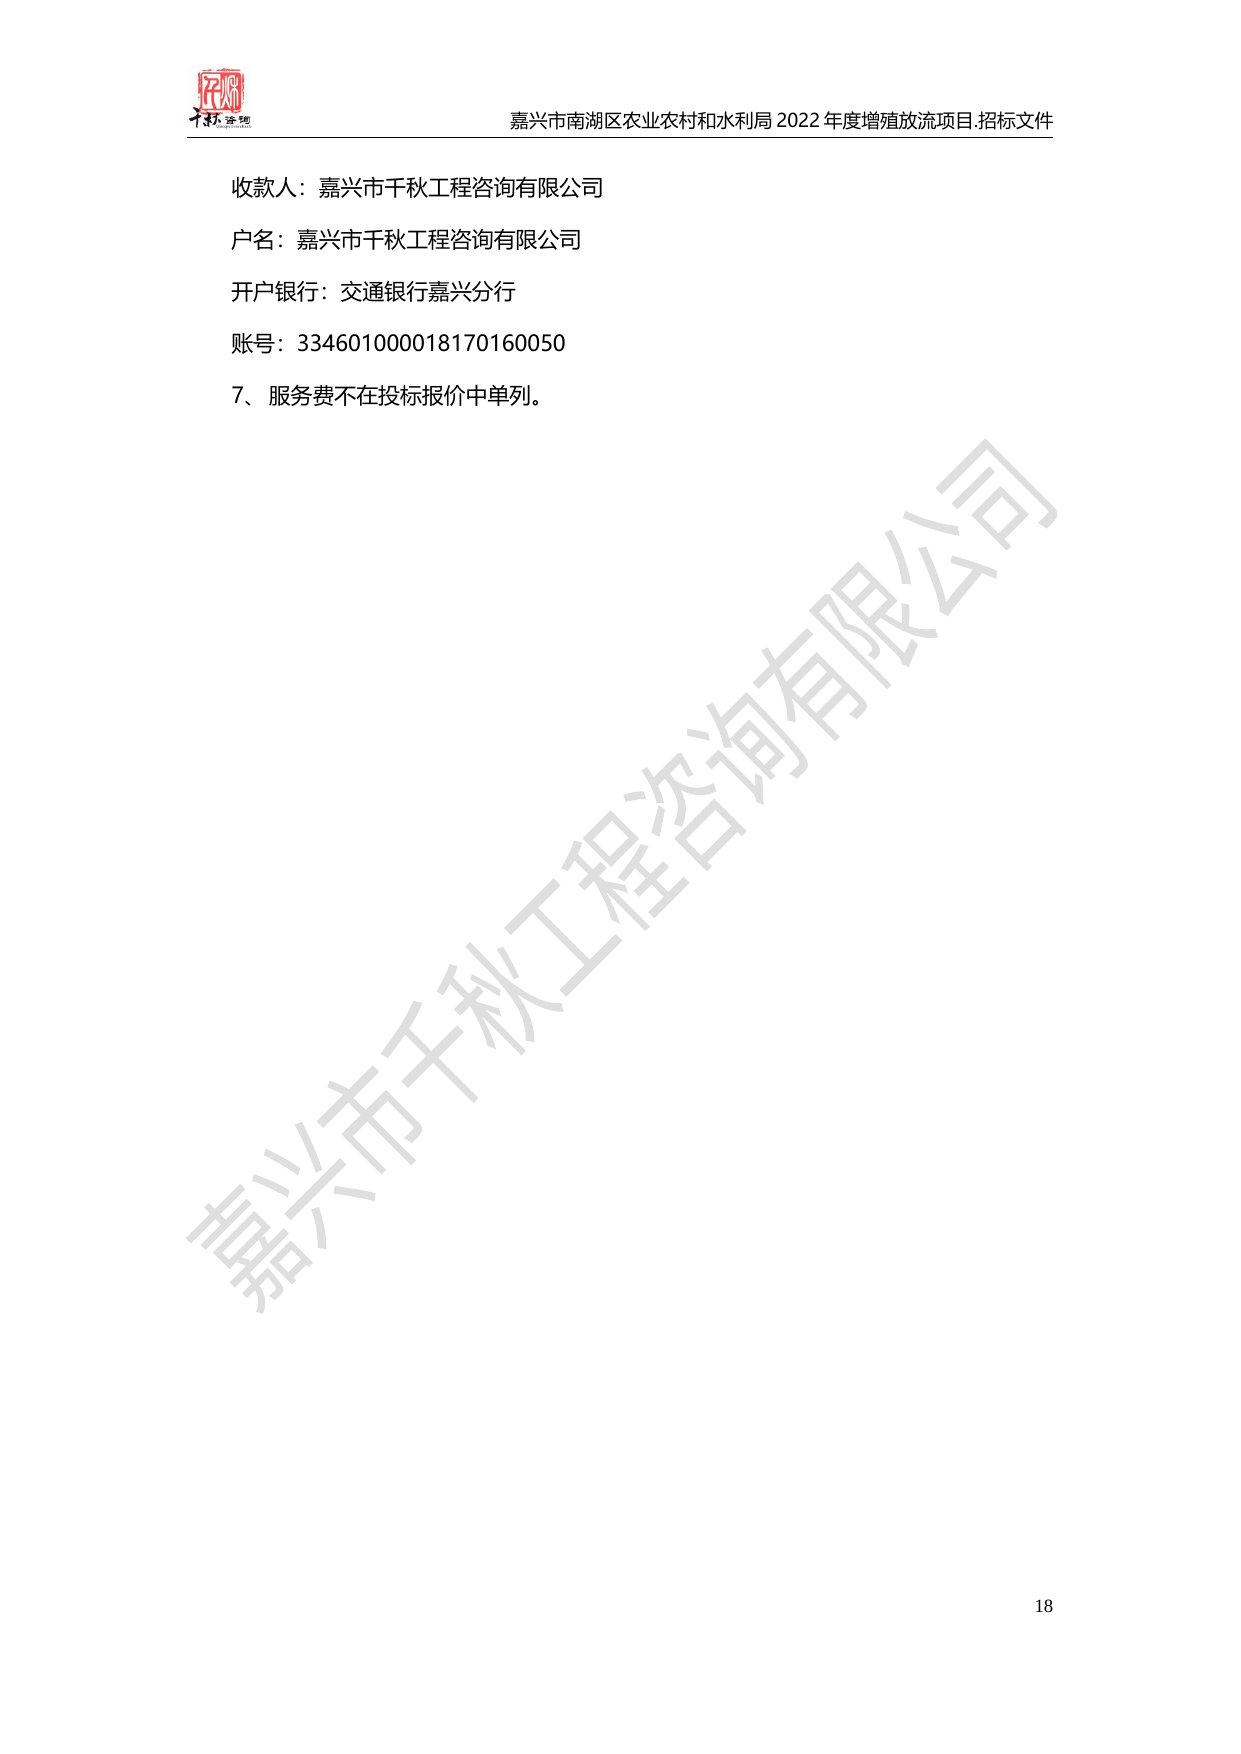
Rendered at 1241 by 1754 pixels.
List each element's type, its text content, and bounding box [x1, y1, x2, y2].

text 户名：嘉兴市千秋工程咨询有限公司 [187, 206, 1053, 258]
text 账号：334601000018170160050 [187, 310, 1053, 362]
picture [187, 67, 252, 129]
text 收款人：嘉兴市千秋工程咨询有限公司 [187, 153, 1053, 206]
text 开户银行：交通银行嘉兴分行 [187, 258, 1053, 310]
list 服务费不在投标报价中单列。 [231, 362, 1053, 414]
